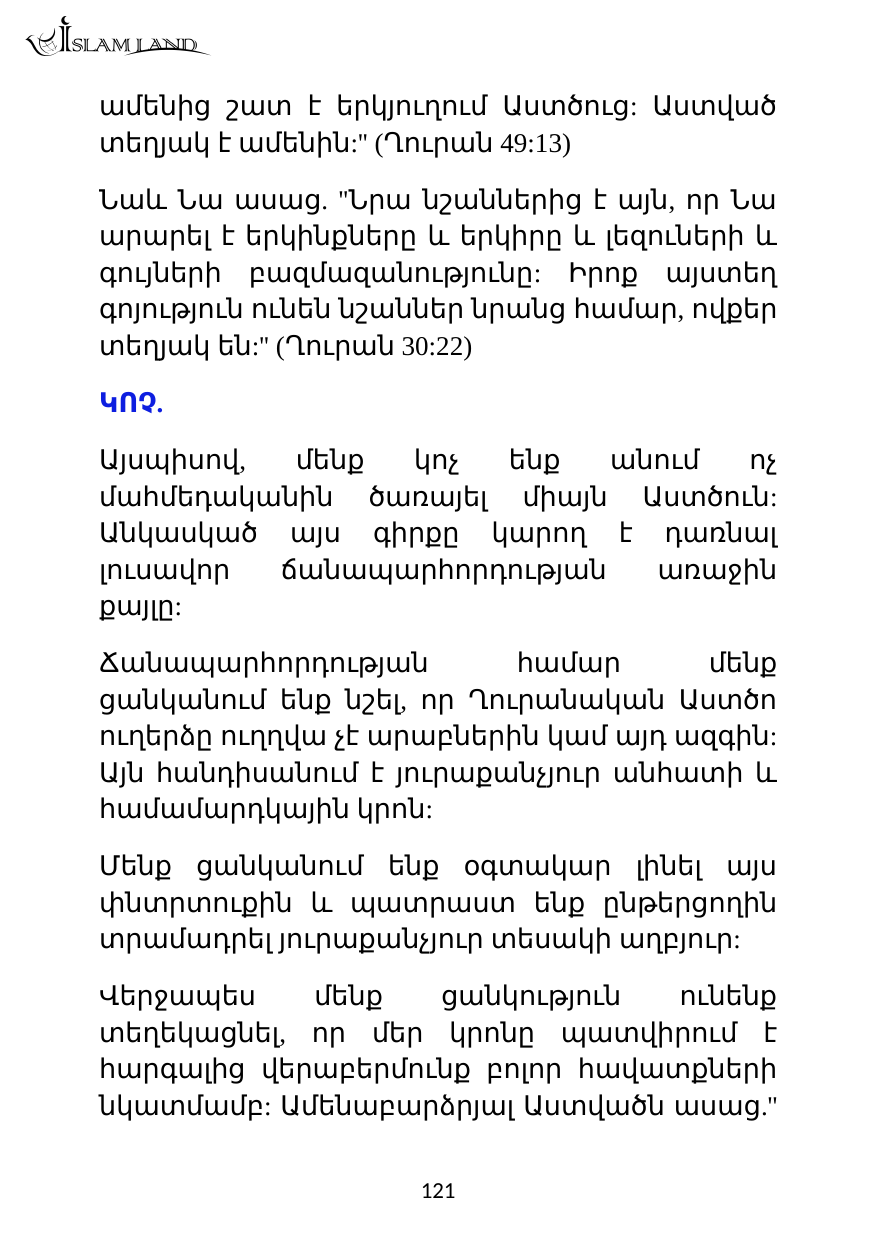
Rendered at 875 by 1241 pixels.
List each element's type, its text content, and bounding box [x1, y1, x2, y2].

text ԿՈՉ. [99, 387, 777, 419]
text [99, 980, 777, 1121]
picture [25, 16, 212, 56]
text Ճանապարհորդության համար մենք ցանկանում ենք նշել, որ Ղուրանական Աստծո ուղերձը ուղղվա չէ արաբներին կամ այդ ազգին: Այն հանդիսանում է յուրաքանչյուր անհատի և համամարդկային կրոն: [99, 647, 777, 825]
text Այսպիսով, մենք կոչ ենք անում ոչ մահմեդականին ծառայել միայն Աստծուն: Անկասկած այս գիրքը կարող է դառնալ լուսավոր ճանապարհորդության առաջին քայլը: [99, 444, 777, 622]
text Նաև Նա ասաց. ''Նրա նշաններից է այն, որ Նա արարել է երկինքները և երկիրը և լեզուների և գույների բազմազանությունը: Իրոք այստեղ գոյություն ունեն նշաններ նրանց համար, ովքեր տեղյակ են:'' (Ղուրան 30:22) [99, 184, 777, 362]
text Մենք ցանկանում ենք օգտակար լինել այս փնտրտուքին և պատրաստ ենք ընթերցողին տրամադրել յուրաքանչյուր տեսակի աղբյուր: [99, 850, 777, 955]
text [99, 90, 777, 158]
